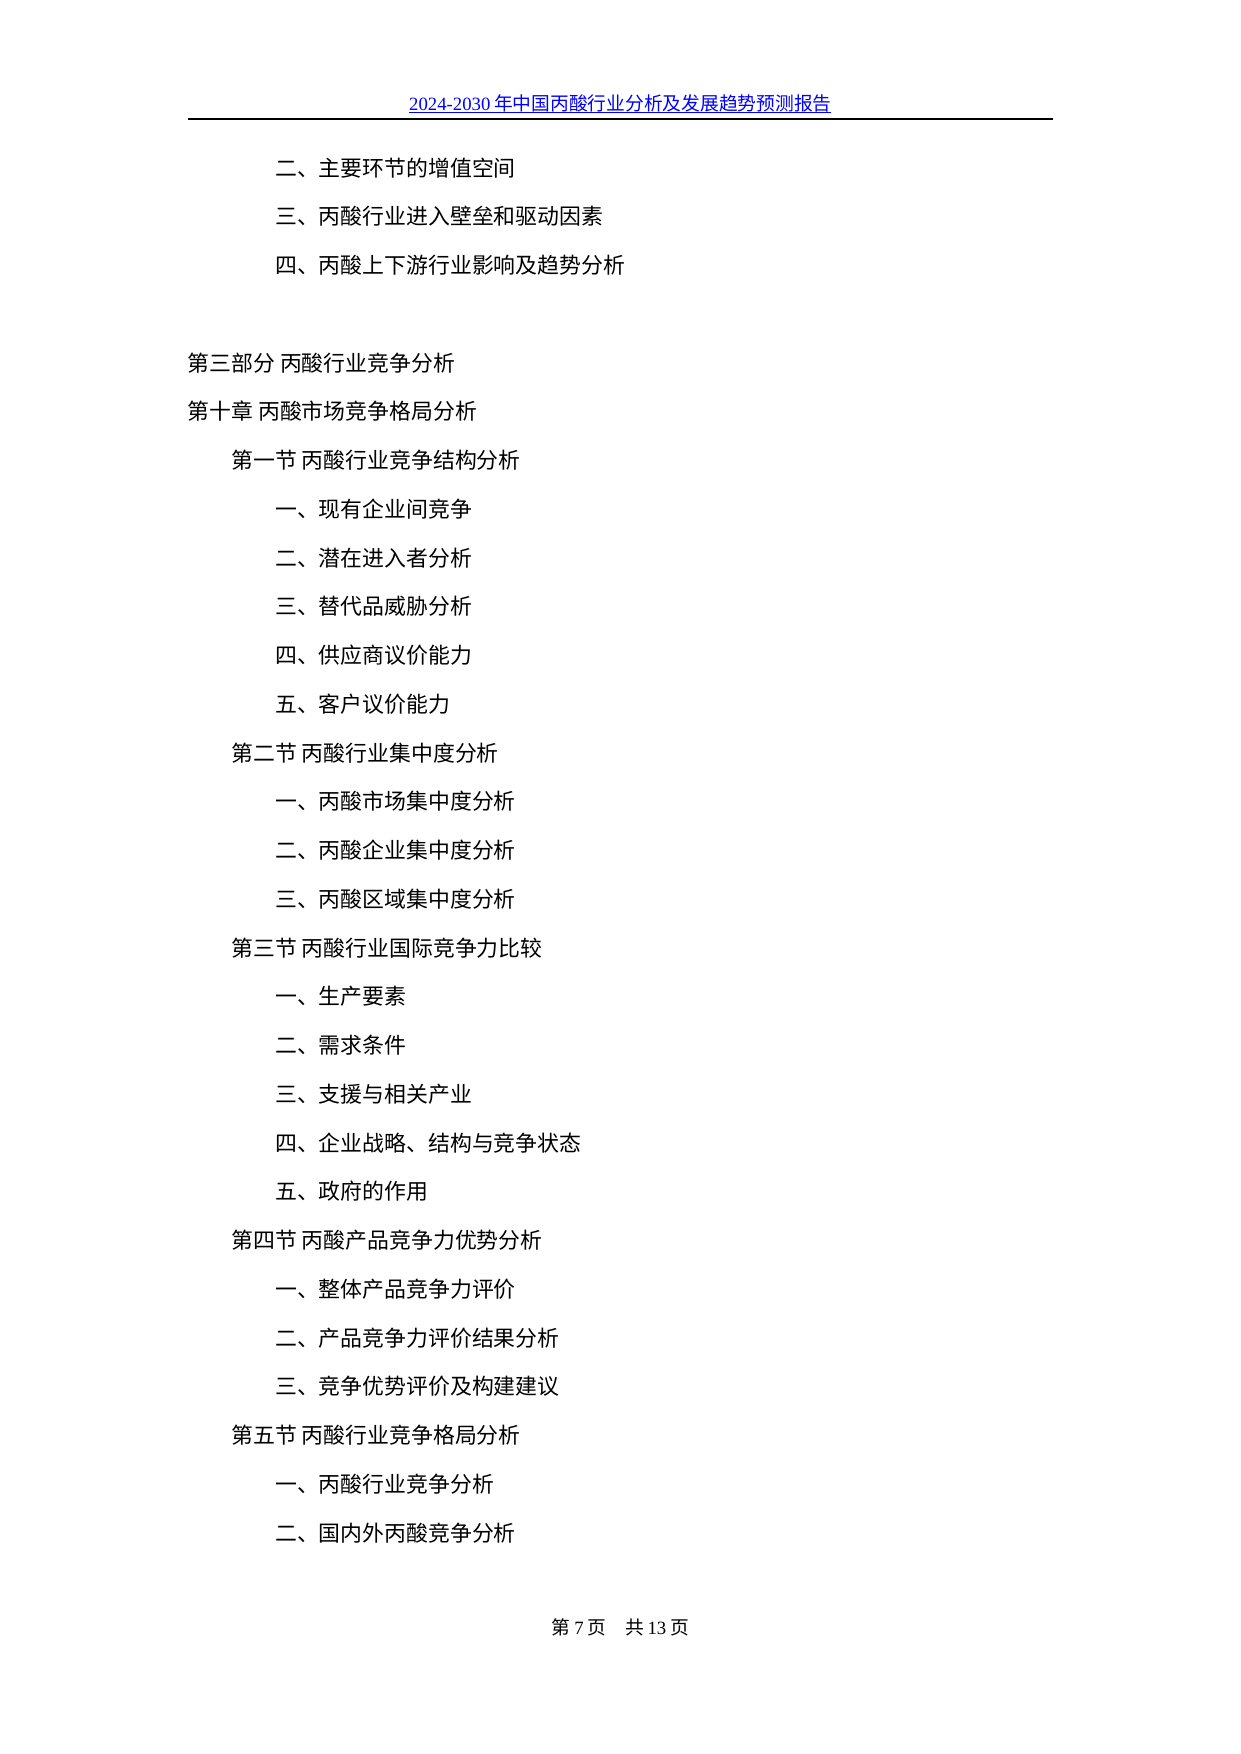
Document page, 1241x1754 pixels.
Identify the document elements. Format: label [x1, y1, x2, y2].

text [187, 150, 1053, 1548]
